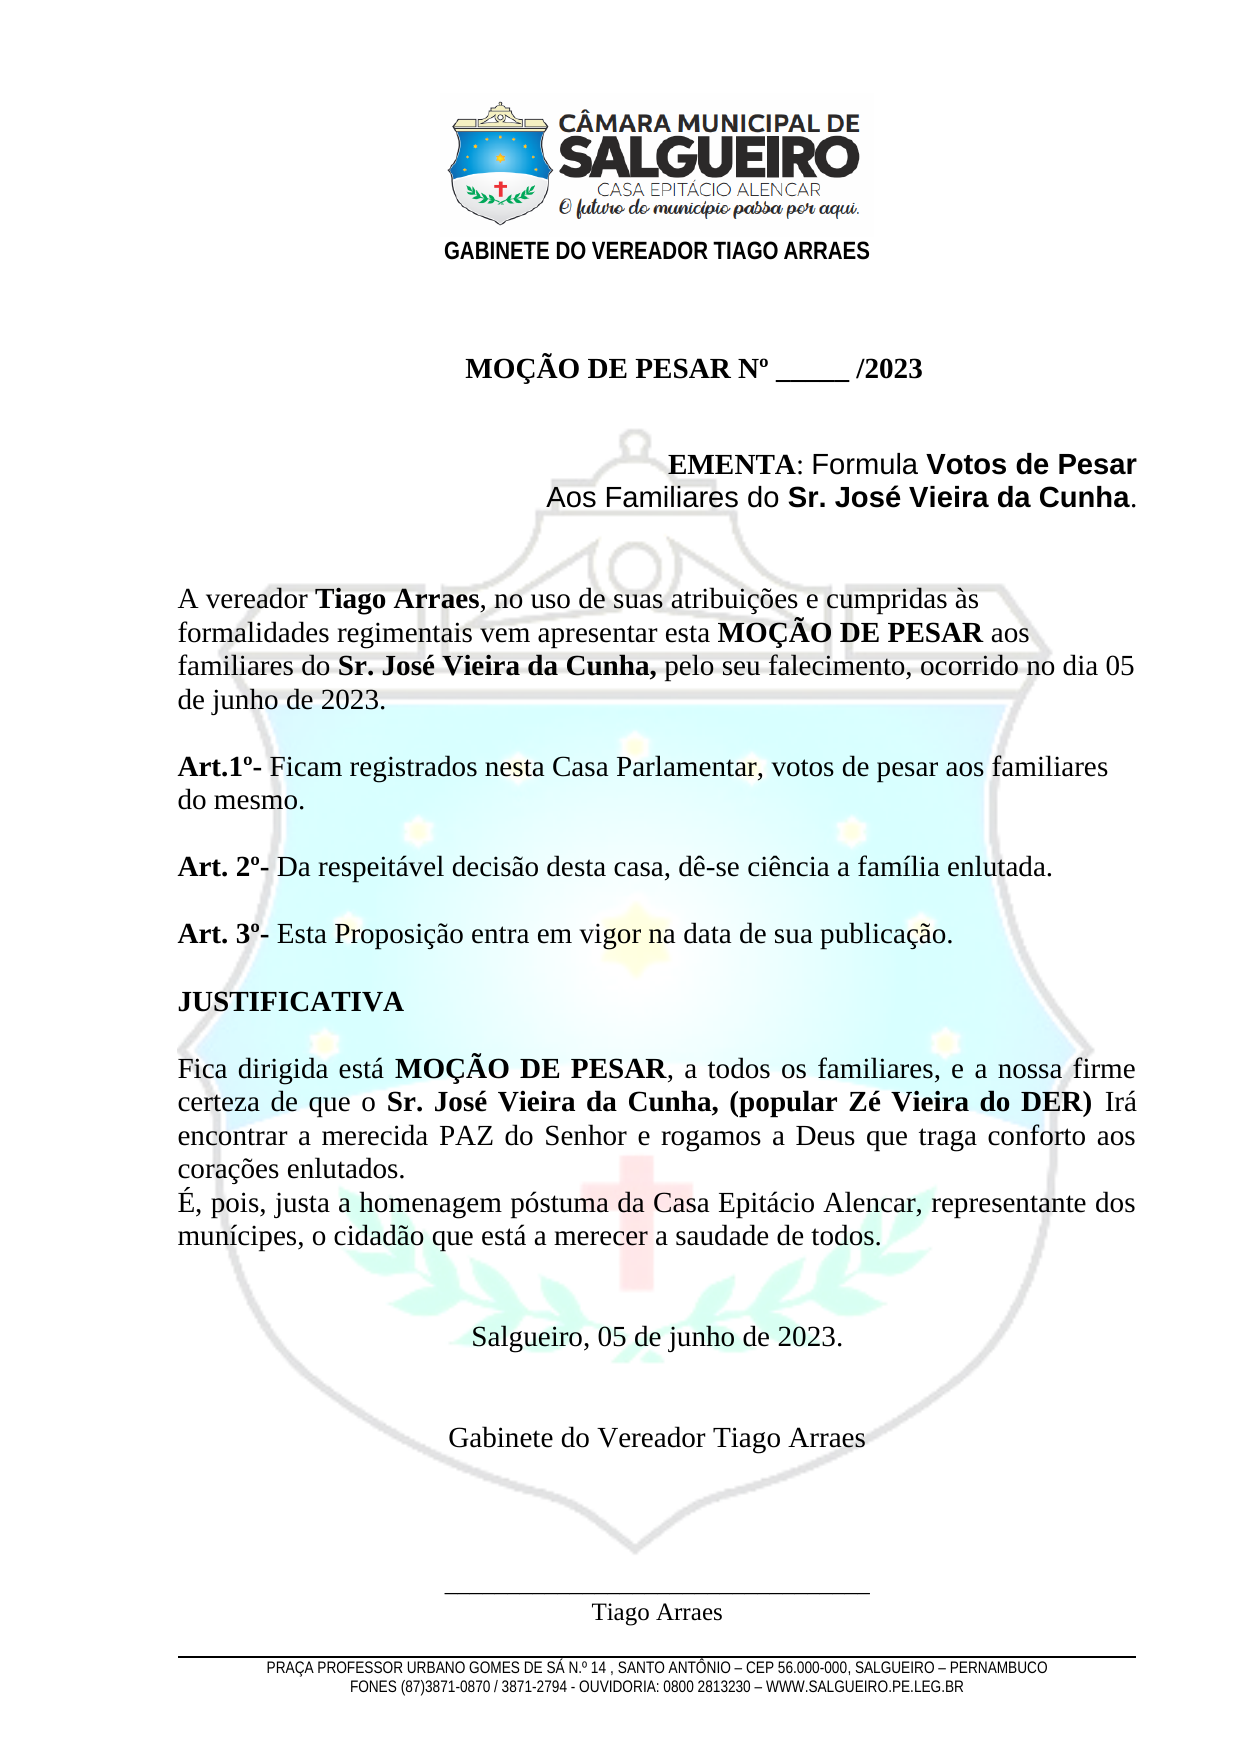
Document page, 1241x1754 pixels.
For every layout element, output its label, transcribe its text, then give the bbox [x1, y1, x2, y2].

text Art. 3º- Esta Proposição entra em vigor na data de sua publicação. [177, 917, 1137, 950]
text Gabinete do Vereador Tiago Arraes [177, 1420, 1137, 1453]
text JUSTIFICATIVA [177, 984, 1137, 1017]
text É, pois, justa a homenagem póstuma da Casa Epitácio Alencar, representante dos munícipes, o cidadão que está a merecer a saudade de todos. [177, 1185, 1137, 1252]
text Salgueiro, 05 de junho de 2023. [177, 1319, 1137, 1353]
text Fica dirigida está MOÇÃO DE PESAR, a todos os familiares, e a nossa firme certeza de que o Sr. José Vieira da Cunha, (popular Zé Vieira do DER) Irá encontrar a merecida PAZ do Senhor e rogamos a Deus que traga conforto aos corações enlutados. [177, 1051, 1137, 1185]
text EMENTA: Formula Votos de Pesar [177, 447, 1137, 481]
text Aos Familiares do Sr. José Vieira da Cunha. [177, 481, 1137, 514]
text Art. 2º- Da respeitável decisão desta casa, dê-se ciência a família enlutada. [177, 849, 1137, 883]
text MOÇÃO DE PESAR Nº _____ /2023 [177, 351, 1137, 384]
text Art.1º- Ficam registrados nesta Casa Parlamentar, votos de pesar aos familiares do mesmo. [177, 749, 1137, 816]
text Tiago Arraes [177, 1597, 1137, 1626]
text __________________________________ [177, 1568, 1137, 1597]
text A vereador Tiago Arraes, no uso de suas atribuições e cumpridas às formalidades regimentais vem apresentar esta MOÇÃO DE PESAR aos familiares do Sr. José Vieira da Cunha, pelo seu falecimento, ocorrido no dia 05 de junho de 2023. [177, 581, 1137, 715]
picture [440, 93, 874, 237]
